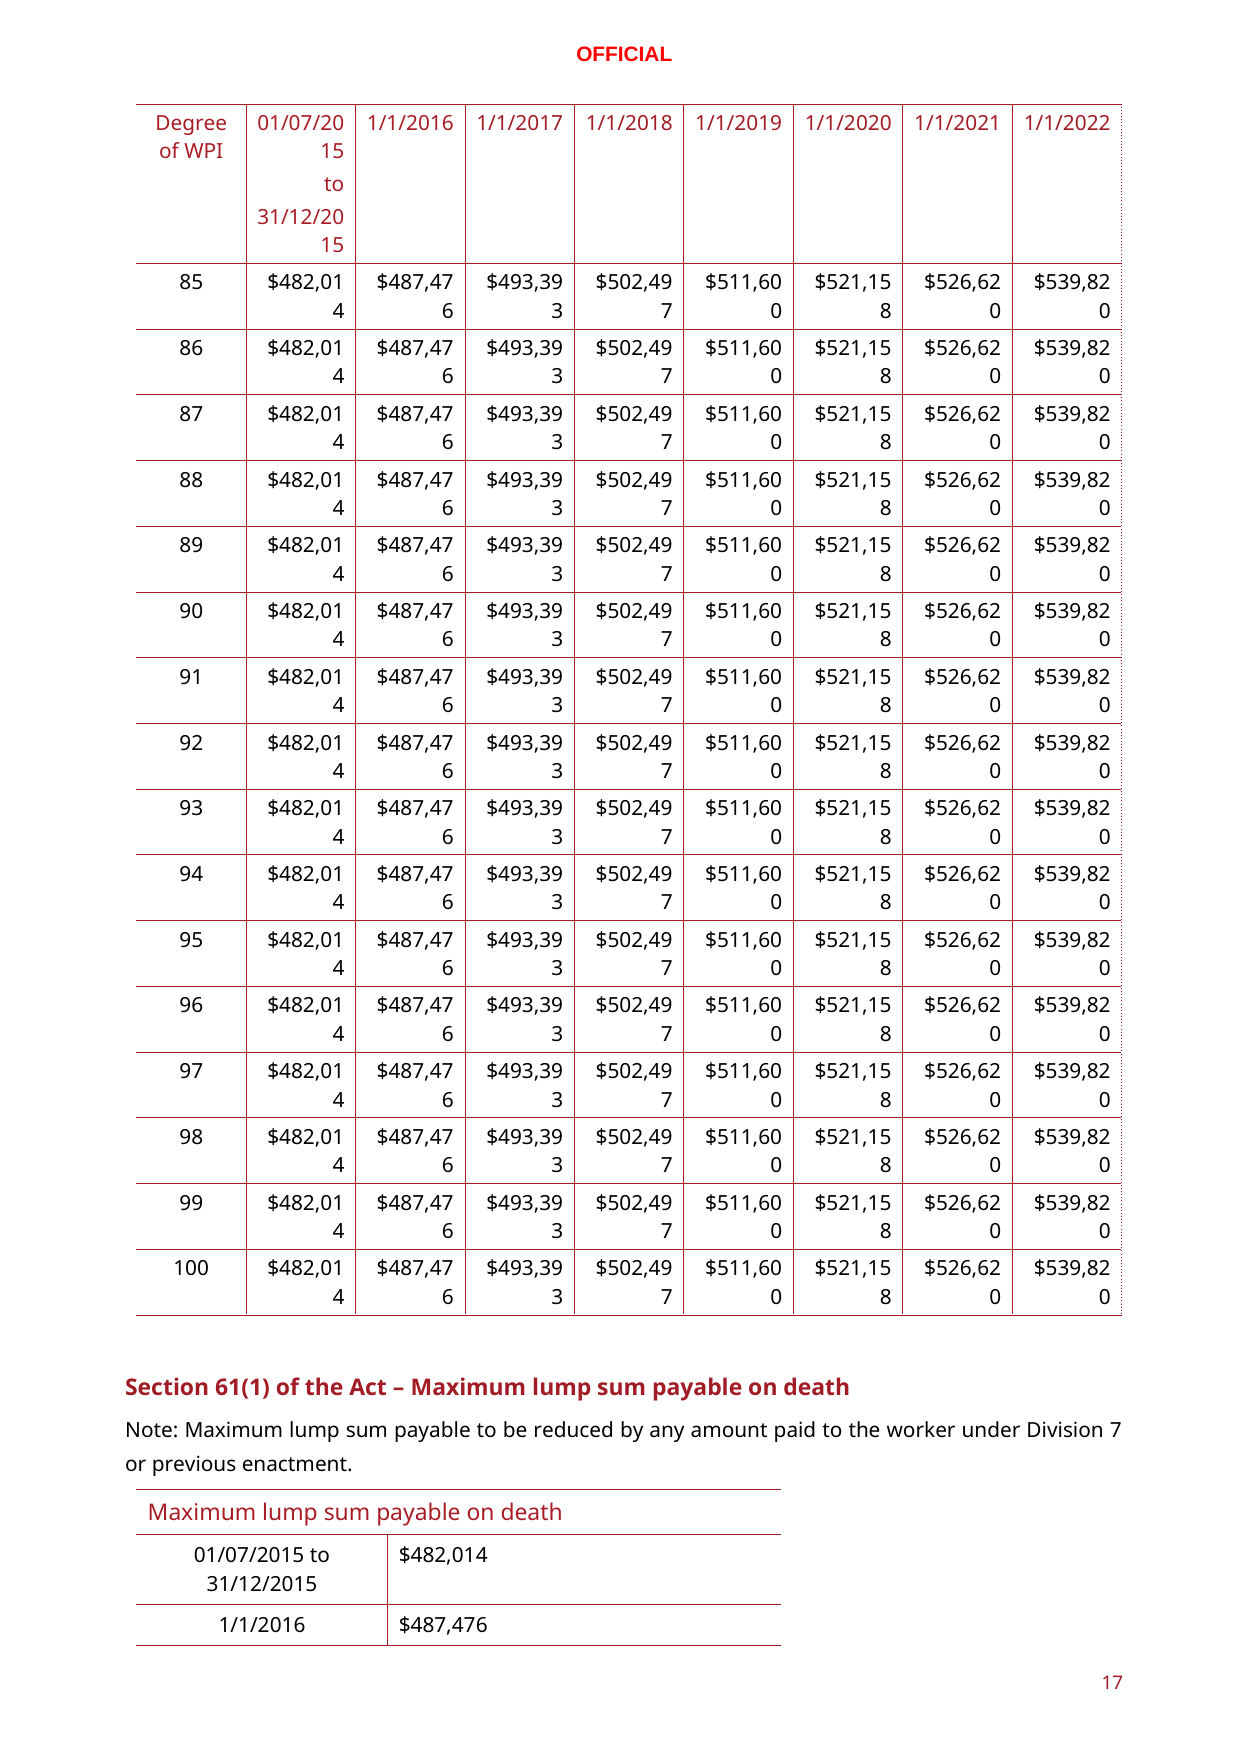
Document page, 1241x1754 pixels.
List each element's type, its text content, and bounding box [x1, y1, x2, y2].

table_cell 91 [136, 658, 246, 723]
table_cell $521,158 [794, 855, 902, 920]
table_cell $511,600 [684, 461, 793, 526]
table_cell $526,620 [903, 790, 1012, 854]
table_cell $502,497 [575, 790, 683, 854]
table_cell $539,820 [1013, 526, 1122, 591]
table_cell $493,393 [466, 330, 574, 394]
table_cell $539,820 [1013, 1052, 1122, 1117]
table_cell $487,476 [356, 395, 465, 460]
table_cell $526,620 [903, 527, 1012, 591]
table_cell $487,476 [356, 1250, 465, 1314]
table_cell $526,620 [903, 987, 1012, 1052]
table_cell $511,600 [684, 987, 793, 1052]
table_header 1/1/2020 [794, 105, 902, 263]
table_header 1/1/2021 [903, 105, 1012, 263]
table_cell $502,497 [575, 1053, 683, 1117]
table_cell $487,476 [356, 921, 465, 986]
table_cell $482,014 [247, 921, 355, 986]
table_cell $502,497 [575, 527, 683, 591]
table_cell $539,820 [1013, 920, 1122, 986]
table_header 1/1/2022 [1013, 105, 1122, 263]
text Note: Maximum lump sum payable to be reduced by any amount paid to the worker under Division 7 or previous enactment. [125, 1415, 1123, 1477]
table_cell 96 [136, 987, 246, 1052]
table_cell $521,158 [794, 790, 902, 854]
table_cell 93 [136, 790, 246, 854]
table_cell $482,014 [247, 527, 355, 591]
table_cell $526,620 [903, 330, 1012, 394]
table_cell $493,393 [466, 1250, 574, 1314]
table_cell $526,620 [903, 395, 1012, 460]
table_cell $487,476 [356, 330, 465, 394]
table_cell $487,476 [356, 461, 465, 526]
table_cell $521,158 [794, 1184, 902, 1249]
table_cell $521,158 [794, 921, 902, 986]
table_cell $539,820 [1013, 1249, 1122, 1314]
table_cell 88 [136, 461, 246, 526]
table_cell $539,820 [1013, 591, 1122, 657]
table_cell $502,497 [575, 724, 683, 789]
table_cell $487,476 [356, 1118, 465, 1183]
table_cell $526,620 [903, 461, 1012, 526]
table_cell 99 [136, 1184, 246, 1249]
table_cell $521,158 [794, 395, 902, 460]
table_cell 1/1/2016 [136, 1605, 387, 1645]
table_cell $526,620 [903, 658, 1012, 723]
table_cell $539,820 [1013, 986, 1122, 1052]
table_cell $487,476 [356, 264, 465, 328]
table_cell $493,393 [466, 395, 574, 460]
table_cell $493,393 [466, 527, 574, 591]
table_cell 95 [136, 921, 246, 986]
table_cell $482,014 [247, 855, 355, 920]
table_cell $482,014 [247, 1118, 355, 1183]
table_cell $493,393 [466, 1053, 574, 1117]
table_cell $502,497 [575, 1250, 683, 1314]
table_cell $482,014 [388, 1535, 781, 1603]
table_cell 85 [136, 264, 246, 328]
table_cell $502,497 [575, 1118, 683, 1183]
table_cell $521,158 [794, 461, 902, 526]
table_cell $493,393 [466, 658, 574, 723]
table_cell $511,600 [684, 658, 793, 723]
table_header 1/1/2018 [575, 105, 683, 263]
table_cell $526,620 [903, 921, 1012, 986]
table_cell $521,158 [794, 724, 902, 789]
table_cell $493,393 [466, 1184, 574, 1249]
table_cell $482,014 [247, 264, 355, 328]
table_cell $482,014 [247, 658, 355, 723]
table_cell $511,600 [684, 1053, 793, 1117]
table_cell $511,600 [684, 724, 793, 789]
table_cell $526,620 [903, 1053, 1012, 1117]
table_cell $539,820 [1013, 395, 1122, 460]
table_cell $482,014 [247, 330, 355, 394]
table_cell $502,497 [575, 264, 683, 328]
table_cell 97 [136, 1053, 246, 1117]
table_cell $521,158 [794, 330, 902, 394]
table_cell $526,620 [903, 724, 1012, 789]
table_cell $521,158 [794, 658, 902, 723]
table_cell $493,393 [466, 1118, 574, 1183]
table_cell $521,158 [794, 264, 902, 328]
table_cell $487,476 [388, 1605, 781, 1645]
table_cell $511,600 [684, 921, 793, 986]
table_cell $521,158 [794, 1250, 902, 1314]
table_cell $487,476 [356, 987, 465, 1052]
table_cell $539,820 [1013, 855, 1122, 920]
table_cell $487,476 [356, 593, 465, 657]
table_cell $482,014 [247, 987, 355, 1052]
table_cell 98 [136, 1118, 246, 1183]
table_cell $526,620 [903, 1250, 1012, 1314]
table_cell $487,476 [356, 1184, 465, 1249]
table_cell $487,476 [356, 1053, 465, 1117]
table_cell 90 [136, 593, 246, 657]
table_cell $487,476 [356, 724, 465, 789]
table_cell $511,600 [684, 527, 793, 591]
table_header Degree of WPI [136, 105, 246, 263]
table_cell $502,497 [575, 330, 683, 394]
table_cell $511,600 [684, 1250, 793, 1314]
table_cell $493,393 [466, 724, 574, 789]
table_cell $502,497 [575, 395, 683, 460]
table_cell $502,497 [575, 921, 683, 986]
table_cell $511,600 [684, 1118, 793, 1183]
table_header 01/07/2015 to 31/12/2015 [247, 105, 355, 263]
table_cell 01/07/2015 to 31/12/2015 [136, 1535, 387, 1603]
table_cell $526,620 [903, 264, 1012, 328]
table_cell $493,393 [466, 461, 574, 526]
table_cell $521,158 [794, 1118, 902, 1183]
table_cell $502,497 [575, 593, 683, 657]
table_cell $487,476 [356, 790, 465, 854]
table_cell $487,476 [356, 658, 465, 723]
table_cell 94 [136, 855, 246, 920]
table_cell $511,600 [684, 395, 793, 460]
table_cell $487,476 [356, 855, 465, 920]
table_cell $511,600 [684, 330, 793, 394]
table_cell $511,600 [684, 855, 793, 920]
table_cell 100 [136, 1250, 246, 1314]
table_cell 89 [136, 527, 246, 591]
table_cell $539,820 [1013, 1183, 1122, 1249]
subtitle Section 61(1) of the Act – Maximum lump sum payable on death [125, 1371, 1123, 1402]
table_cell $482,014 [247, 724, 355, 789]
table_cell $539,820 [1013, 264, 1122, 328]
table_cell $487,476 [356, 527, 465, 591]
table_cell $539,820 [1013, 658, 1122, 723]
table_cell $493,393 [466, 921, 574, 986]
table_cell $482,014 [247, 593, 355, 657]
table_header Maximum lump sum payable on death [136, 1490, 781, 1534]
table_cell $493,393 [466, 855, 574, 920]
table_cell $502,497 [575, 855, 683, 920]
table_cell $511,600 [684, 264, 793, 328]
table_cell $539,820 [1013, 723, 1122, 789]
table_cell $482,014 [247, 790, 355, 854]
table_cell 92 [136, 724, 246, 789]
table_cell $493,393 [466, 987, 574, 1052]
table_cell $539,820 [1013, 330, 1122, 394]
table_cell $511,600 [684, 790, 793, 854]
table_cell $493,393 [466, 264, 574, 328]
table_cell 86 [136, 330, 246, 394]
table_header 1/1/2019 [684, 105, 793, 263]
table_cell 87 [136, 395, 246, 460]
table_header 1/1/2017 [466, 105, 574, 263]
table_cell $526,620 [903, 855, 1012, 920]
table_header 1/1/2016 [356, 105, 465, 263]
table_cell $521,158 [794, 987, 902, 1052]
table_cell $511,600 [684, 1184, 793, 1249]
table_cell $502,497 [575, 461, 683, 526]
table_cell $521,158 [794, 527, 902, 591]
table_cell $526,620 [903, 1118, 1012, 1183]
table_cell $502,497 [575, 987, 683, 1052]
table_cell $539,820 [1013, 1117, 1122, 1183]
table_cell $539,820 [1013, 789, 1122, 854]
table_cell $482,014 [247, 1184, 355, 1249]
table_cell $482,014 [247, 395, 355, 460]
table_cell $502,497 [575, 1184, 683, 1249]
table_cell $482,014 [247, 1250, 355, 1314]
table_cell $502,497 [575, 658, 683, 723]
table_cell $493,393 [466, 593, 574, 657]
table_cell $482,014 [247, 461, 355, 526]
table_cell $493,393 [466, 790, 574, 854]
table_cell $526,620 [903, 1184, 1012, 1249]
table_cell $511,600 [684, 593, 793, 657]
table_cell $521,158 [794, 593, 902, 657]
table_cell $526,620 [903, 593, 1012, 657]
table_cell $539,820 [1013, 461, 1122, 526]
table_cell $521,158 [794, 1053, 902, 1117]
table_cell $482,014 [247, 1053, 355, 1117]
